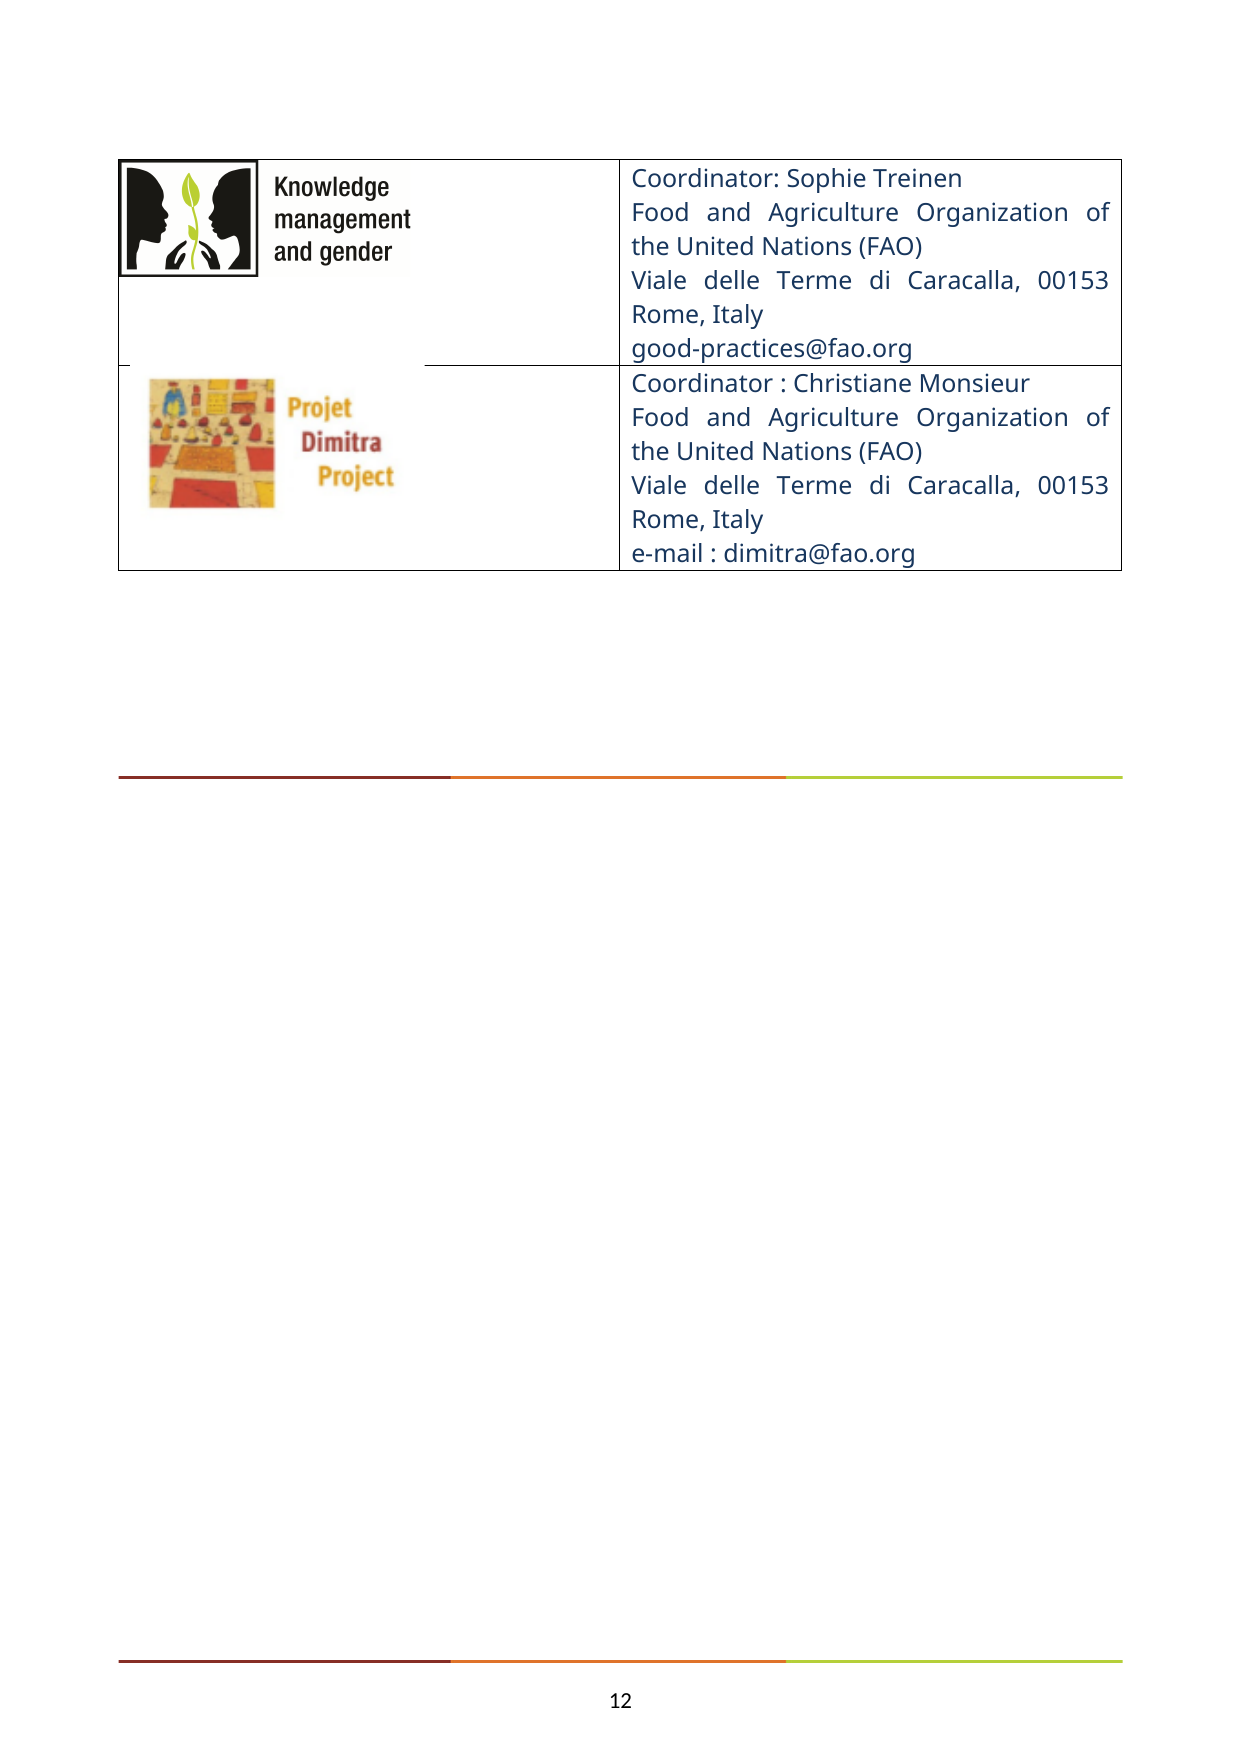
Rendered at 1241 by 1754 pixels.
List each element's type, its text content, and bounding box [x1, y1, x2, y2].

table_header [119, 160, 619, 364]
table_cell [119, 366, 619, 570]
table_header Coordinator: Sophie Treinen Food and Agriculture Organization of the United Nations (FAO) Viale delle Terme di Caracalla, 00153 Rome, Italy good-practices@fao.org [620, 160, 1121, 364]
table_cell Coordinator : Christiane Monsieur Food and Agriculture Organization of the United Nations (FAO) Viale delle Terme di Caracalla, 00153 Rome, Italy e-mail : dimitra@fao.org [620, 366, 1121, 570]
picture [119, 160, 411, 277]
